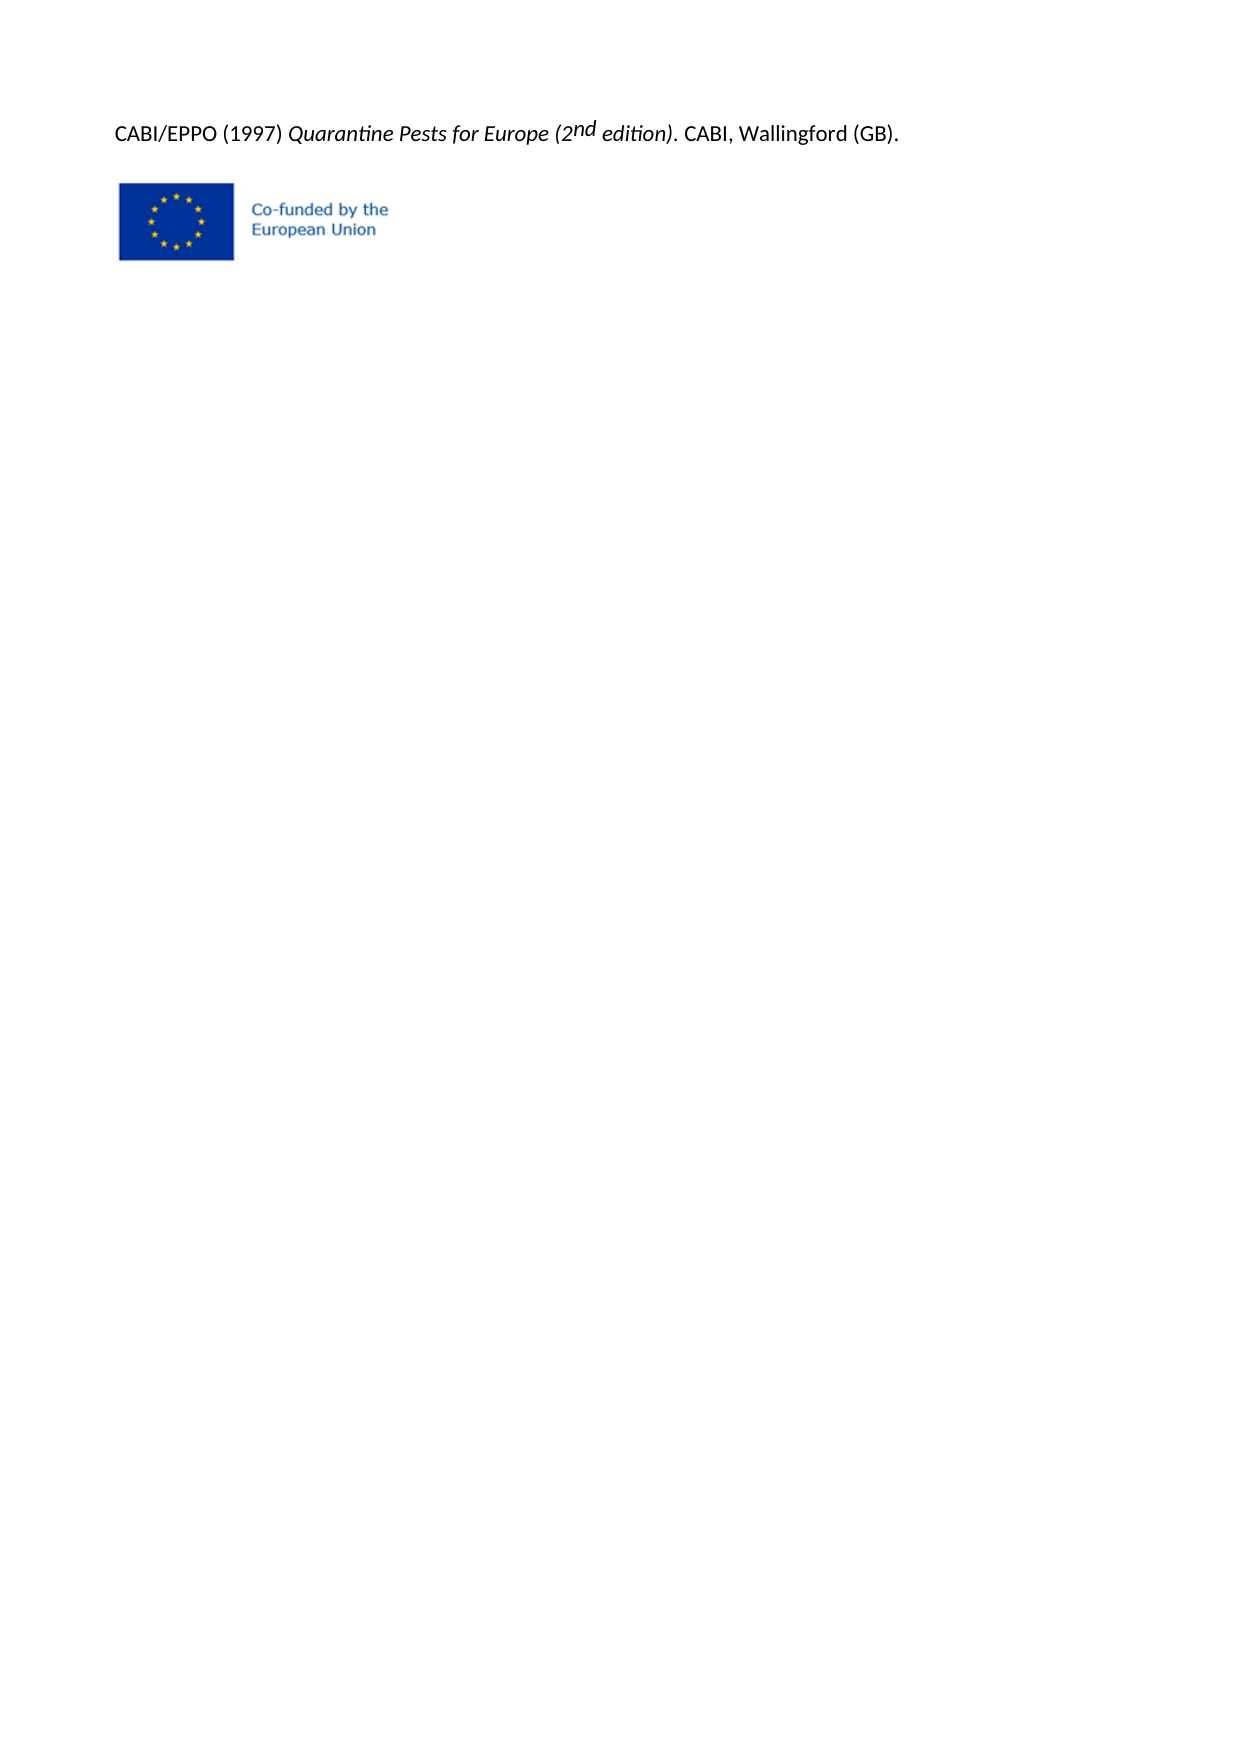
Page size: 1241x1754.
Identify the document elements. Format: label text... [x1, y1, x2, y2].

picture [114, 170, 410, 270]
text CABI/EPPO (1997) Quarantine Pests for Europe (2nd edition). CABI, Wallingford (GB). [114, 114, 1126, 148]
